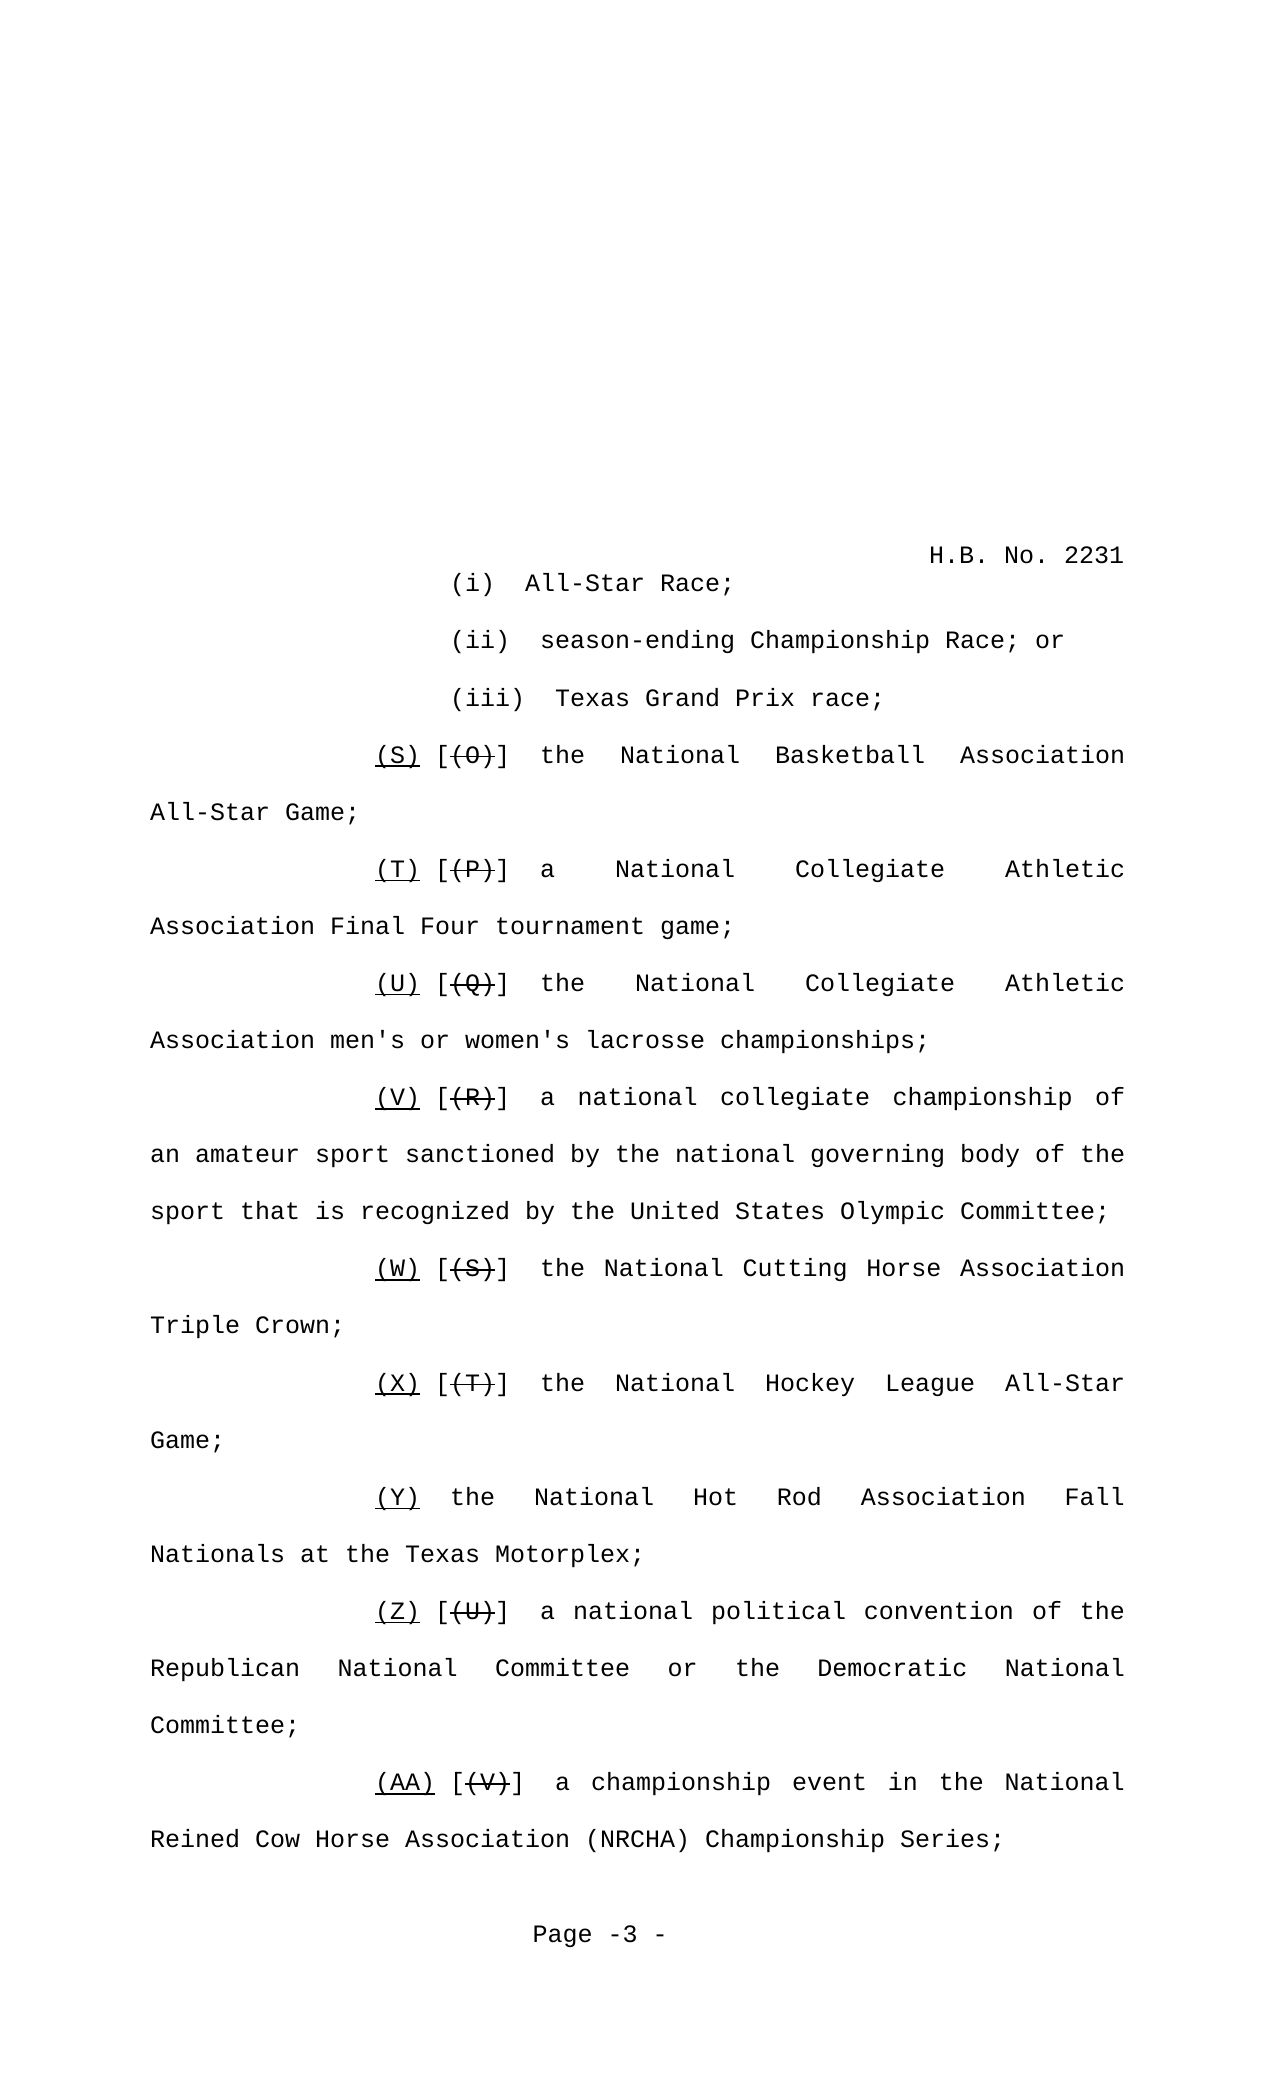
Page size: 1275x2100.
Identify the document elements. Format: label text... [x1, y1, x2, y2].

text (iii) Texas Grand Prix race; [150, 685, 1125, 713]
text (U) [(Q)] the National Collegiate Athletic Association men's or women's lacrosse championships; [150, 970, 1125, 1056]
text (V) [(R)] a national collegiate championship of an amateur sport sanctioned by the national governing body of the sport that is recognized by the United States Olympic Committee; [150, 1084, 1125, 1227]
text (i) All-Star Race; [150, 571, 1125, 599]
text (W) [(S)] the National Cutting Horse Association Triple Crown; [150, 1256, 1125, 1341]
text (S) [(O)] the National Basketball Association All-Star Game; [150, 742, 1125, 828]
text (T) [(P)] a National Collegiate Athletic Association Final Four tournament game; [150, 856, 1125, 942]
text (AA) [(V)] a championship event in the National Reined Cow Horse Association (NRCHA) Championship Series; [150, 1769, 1125, 1855]
text (X) [(T)] the National Hockey League All-Star Game; [150, 1370, 1125, 1456]
text (Y) the National Hot Rod Association Fall Nationals at the Texas Motorplex; [150, 1484, 1125, 1570]
text (Z) [(U)] a national political convention of the Republican National Committee or the Democratic National Committee; [150, 1598, 1125, 1741]
text (ii) season-ending Championship Race; or [150, 628, 1125, 656]
